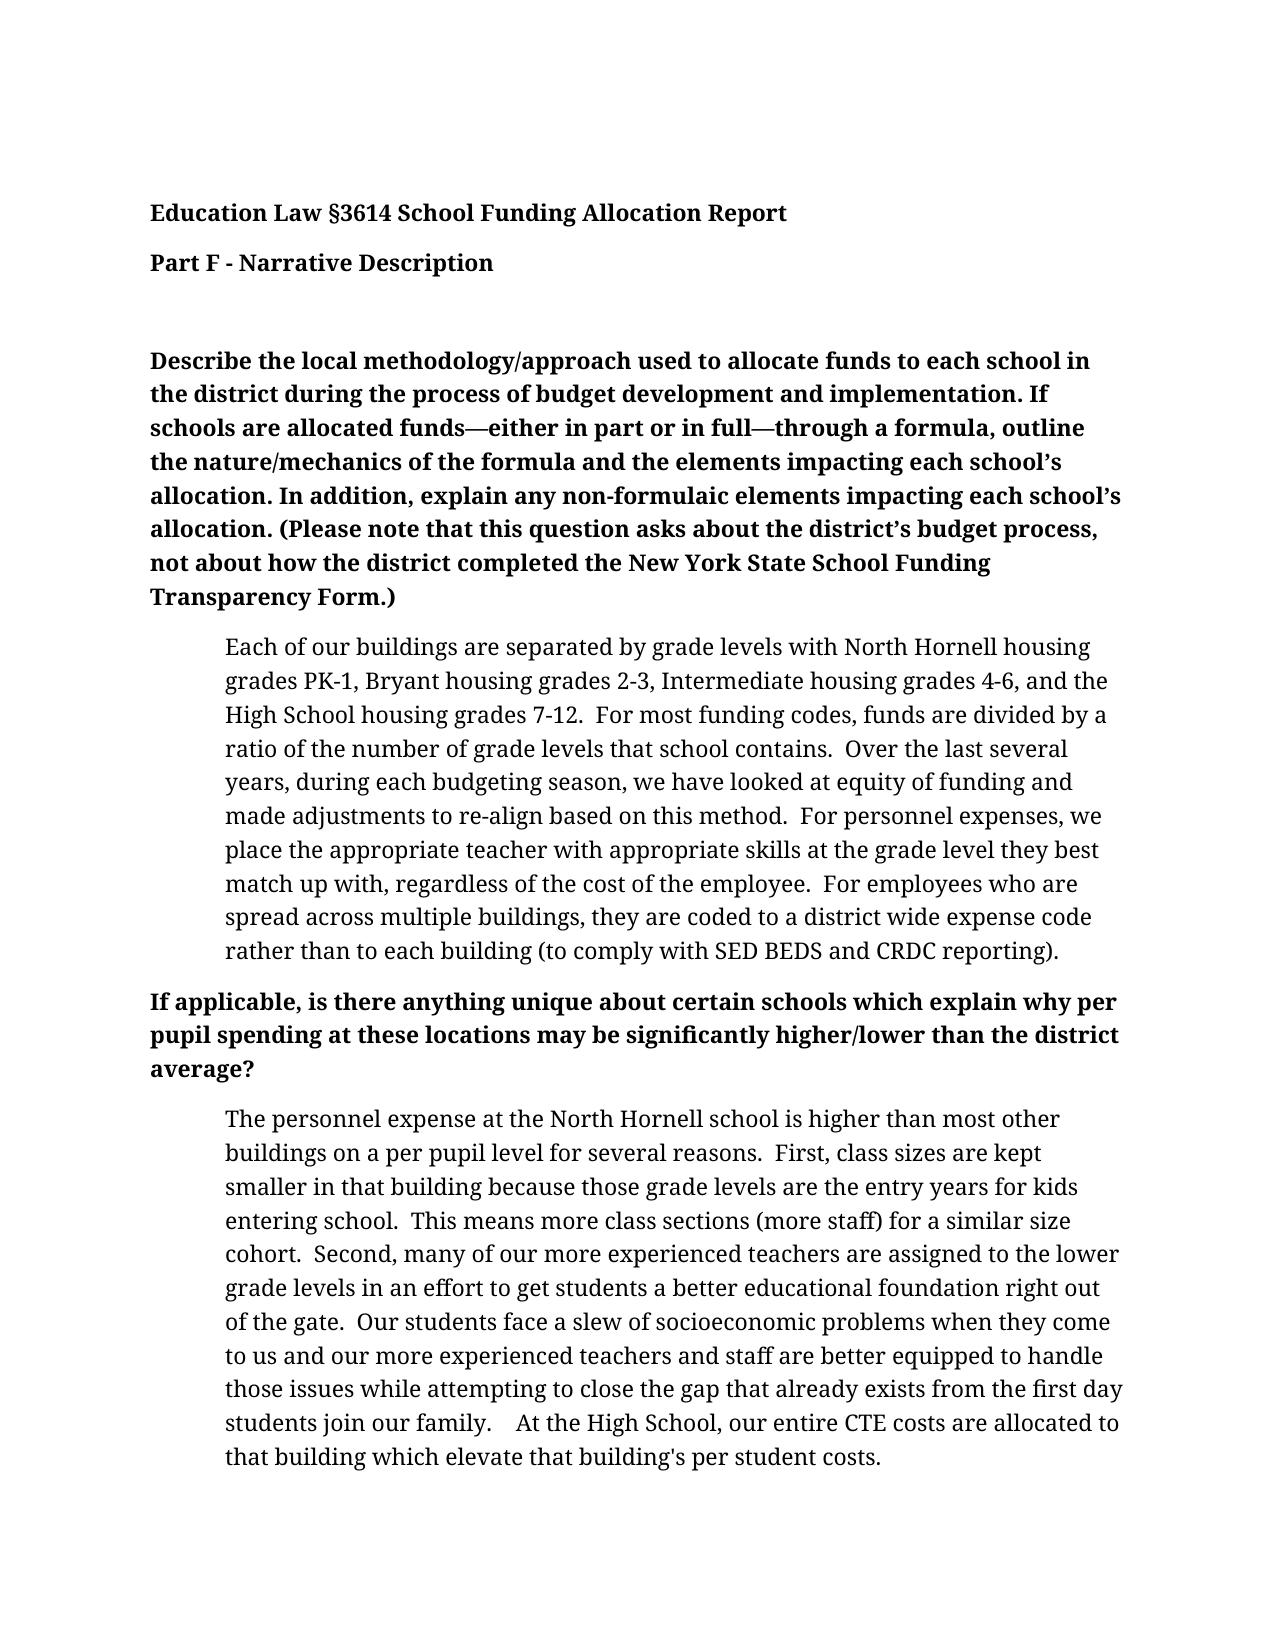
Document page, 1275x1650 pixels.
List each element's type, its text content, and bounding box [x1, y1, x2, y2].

text Each of our buildings are separated by grade levels with North Hornell housing grades PK-1, Bryant housing grades 2-3, Intermediate housing grades 4-6, and the High School housing grades 7-12. For most funding codes, funds are divided by a ratio of the number of grade levels that school contains. Over the last several years, during each budgeting season, we have looked at equity of funding and made adjustments to re-align based on this method. For personnel expenses, we place the appropriate teacher with appropriate skills at the grade level they best match up with, regardless of the cost of the employee. For employees who are spread across multiple buildings, they are coded to a district wide expense code rather than to each building (to comply with SED BEDS and CRDC reporting). [225, 631, 1125, 966]
list If applicable, is there anything unique about certain schools which explain why per pupil spending at these locations may be significantly higher/lower than the district average? [150, 985, 1125, 1084]
text Part F - Narrative Description [150, 247, 1125, 278]
text The personnel expense at the North Hornell school is higher than most other buildings on a per pupil level for several reasons. First, class sizes are kept smaller in that building because those grade levels are the entry years for kids entering school. This means more class sections (more staff) for a similar size cohort. Second, many of our more experienced teachers are assigned to the lower grade levels in an effort to get students a better educational foundation right out of the gate. Our students face a slew of socioeconomic problems when they come to us and our more experienced teachers and staff are better equipped to handle those issues while attempting to close the gap that already exists from the first day students join our family. At the High School, our entire CTE costs are allocated to that building which elevate that building's per student costs. [225, 1103, 1125, 1472]
list Describe the local methodology/approach used to allocate funds to each school in the district during the process of budget development and implementation. If schools are allocated funds—either in part or in full—through a formula, outline the nature/mechanics of the formula and the elements impacting each school’s allocation. In addition, explain any non-formulaic elements impacting each school’s allocation. (Please note that this question asks about the district’s budget process, not about how the district completed the New York State School Funding Transparency Form.) [150, 344, 1125, 612]
text Education Law §3614 School Funding Allocation Report [150, 197, 1125, 228]
